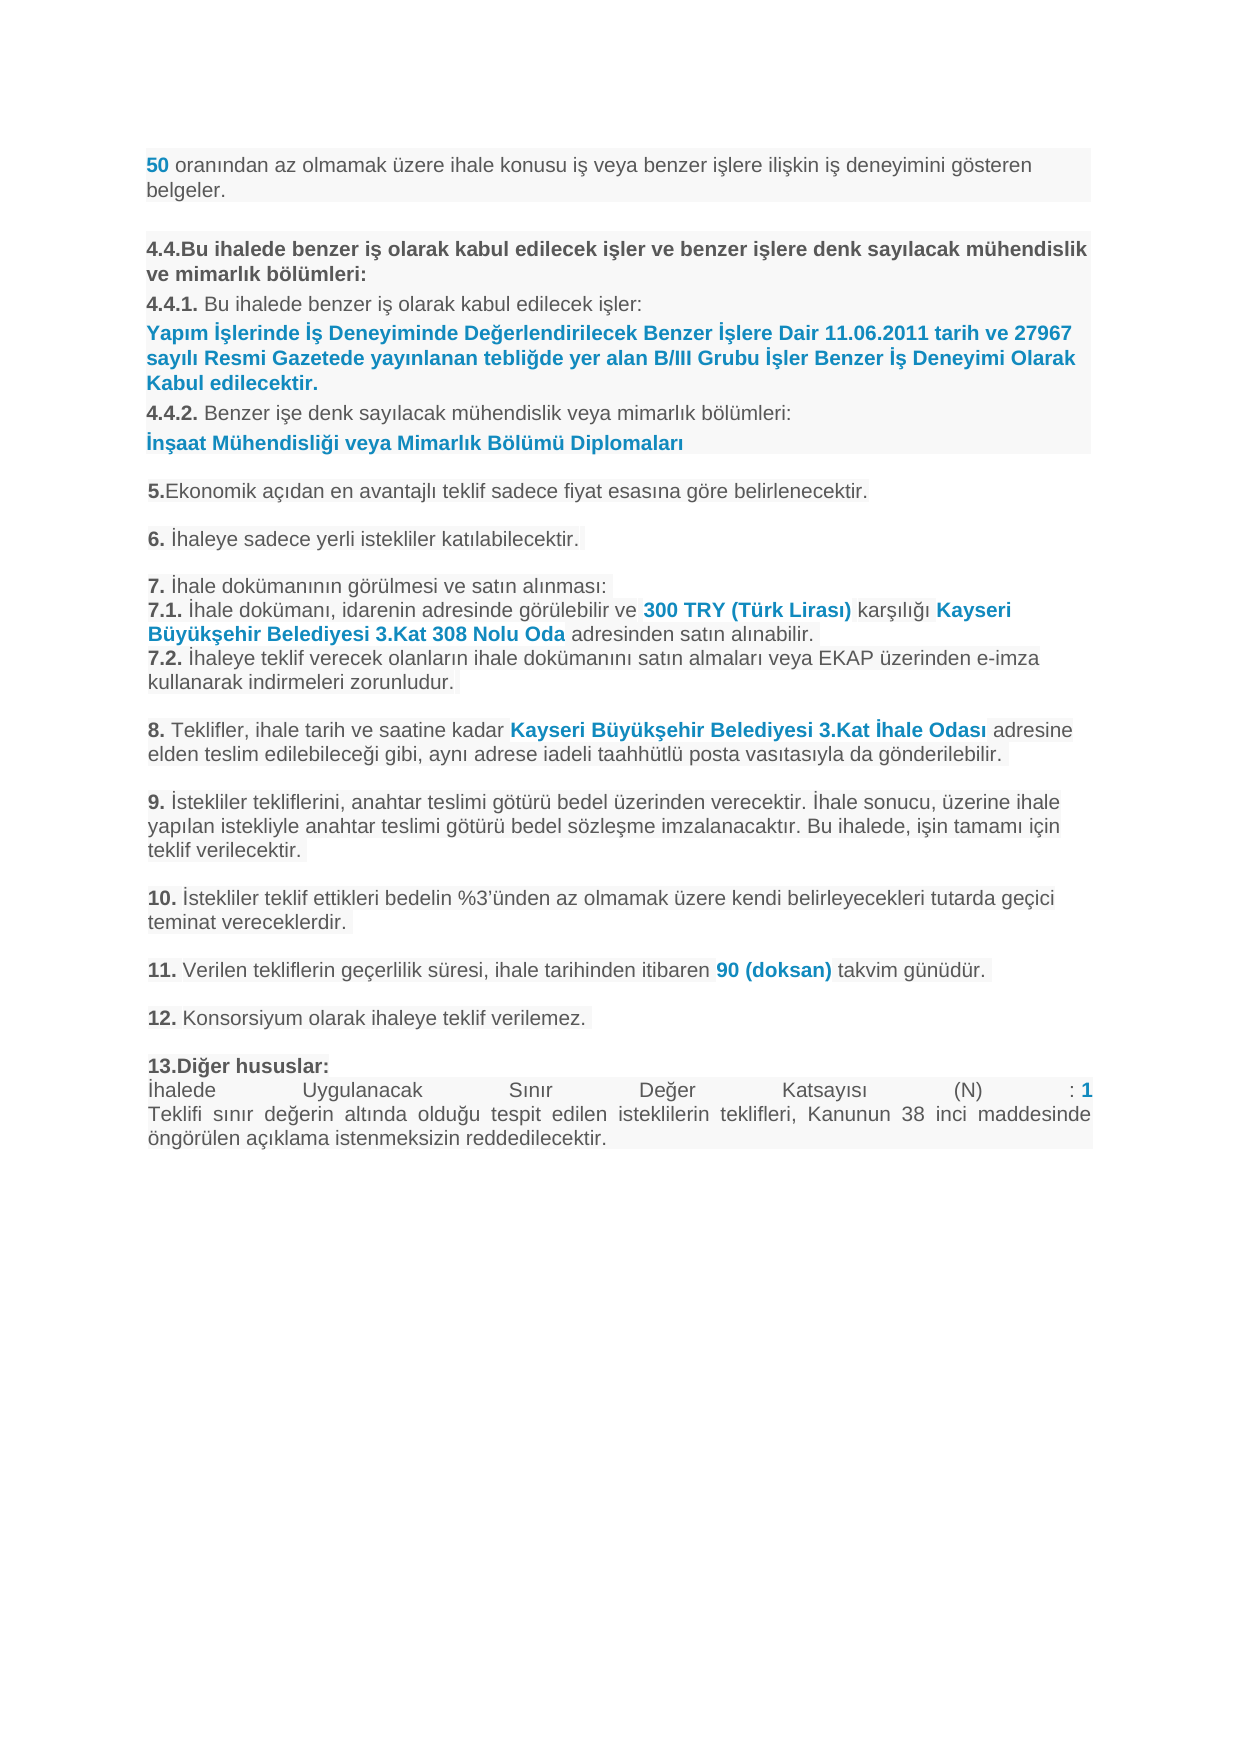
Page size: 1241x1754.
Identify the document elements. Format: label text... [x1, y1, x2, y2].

table_header 4.4.Bu ihalede benzer iş olarak kabul edilecek işler ve benzer işlere denk sayılacak mühendislik ve mimarlık bölümleri: [146, 231, 1091, 286]
table_cell 4.4.1. Bu ihalede benzer iş olarak kabul edilecek işler: [146, 286, 1091, 315]
table_cell İnşaat Mühendisliği veya Mimarlık Bölümü Diplomaları [146, 425, 1091, 454]
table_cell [146, 148, 1091, 202]
text İhalede Uygulanacak Sınır Değer Katsayısı (N) : 1 Teklifi sınır değerin altında olduğu tespit edilen isteklilerin teklifleri, Kanunun 38 inci maddesinde öngörülen açıklama istenmeksizin reddedilecektir. [148, 1077, 1093, 1149]
text 5.Ekonomik açıdan en avantajlı teklif sadece fiyat esasına göre belirlenecektir. 6. İhaleye sadece yerli istekliler katılabilecektir. 7. İhale dokümanının görülmesi ve satın alınması: 7.1. İhale dokümanı, idarenin adresinde görülebilir ve 300 TRY (Türk Lirası) karşılığı Kayseri Büyükşehir Belediyesi 3.Kat 308 Nolu Oda adresinden satın alınabilir. 7.2. İhaleye teklif verecek olanların ihale dokümanını satın almaları veya EKAP üzerinden e-imza kullanarak indirmeleri zorunludur. 8. Teklifler, ihale tarih ve saatine kadar Kayseri Büyükşehir Belediyesi 3.Kat İhale Odası adresine elden teslim edilebileceği gibi, aynı adrese iadeli taahhütlü posta vasıtasıyla da gönderilebilir. 9. İstekliler tekliflerini, anahtar teslimi götürü bedel üzerinden verecektir. İhale sonucu, üzerine ihale yapılan istekliyle anahtar teslimi götürü bedel sözleşme imzalanacaktır. Bu ihalede, işin tamamı için teklif verilecektir. 10. İstekliler teklif ettikleri bedelin %3’ünden az olmamak üzere kendi belirleyecekleri tutarda geçici teminat vereceklerdir. 11. Verilen tekliflerin geçerlilik süresi, ihale tarihinden itibaren 90 (doksan) takvim günüdür. 12. Konsorsiyum olarak ihaleye teklif verilemez. 13.Diğer hususlar: [148, 454, 1093, 1077]
table_cell 4.4.2. Benzer işe denk sayılacak mühendislik veya mimarlık bölümleri: [146, 395, 1091, 425]
table_cell Yapım İşlerinde İş Deneyiminde Değerlendirilecek Benzer İşlere Dair 11.06.2011 tarih ve 27967 sayılı Resmi Gazetede yayınlanan tebliğde yer alan B/III Grubu İşler Benzer İş Deneyimi Olarak Kabul edilecektir. [146, 315, 1091, 395]
